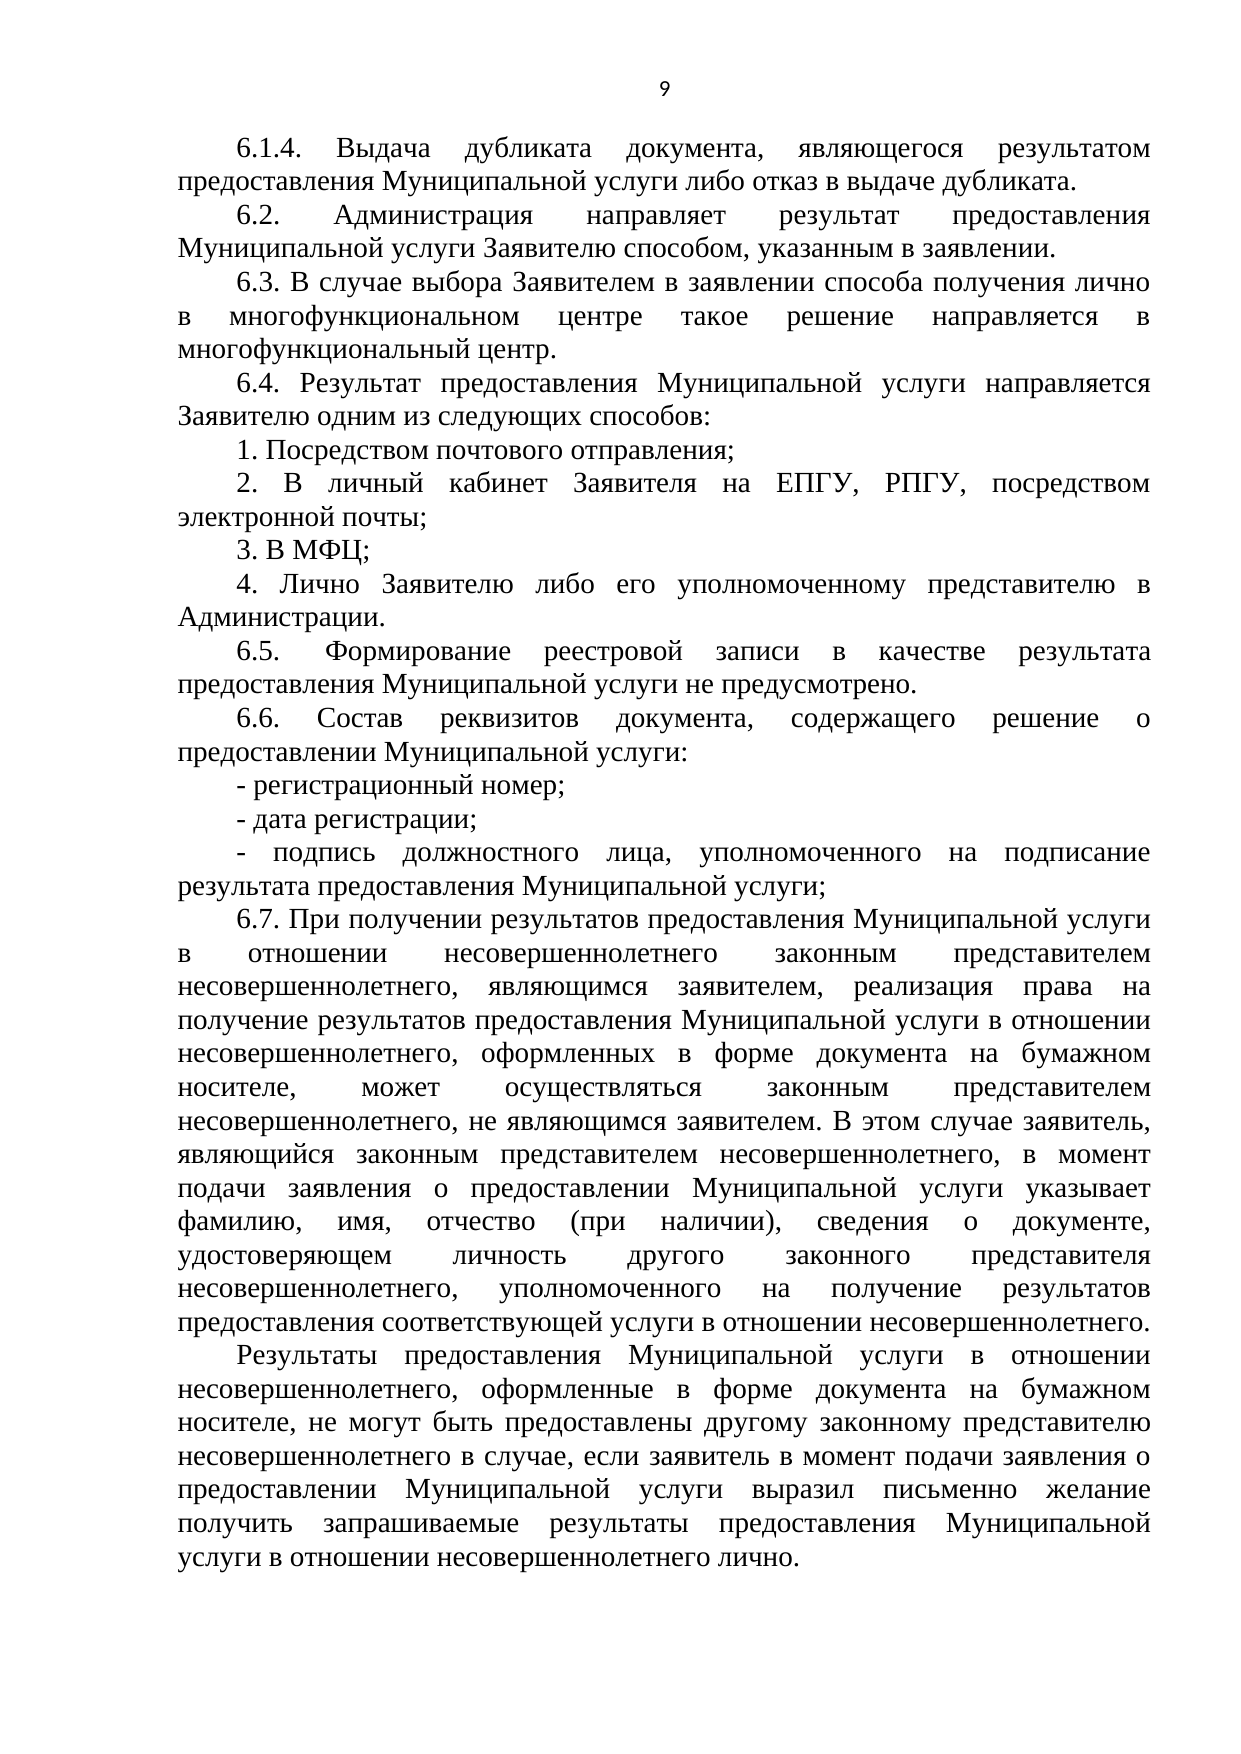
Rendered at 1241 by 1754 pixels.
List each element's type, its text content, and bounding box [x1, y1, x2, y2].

text 6.6. Состав реквизитов документа, содержащего решение о предоставлении Муниципальной услуги: [177, 700, 1152, 767]
text 6.3. В случае выбора Заявителем в заявлении способа получения лично в многофункциональном центре такое решение направляется в многофункциональный центр. [177, 264, 1152, 365]
text - дата регистрации; [177, 801, 1152, 834]
text Результаты предоставления Муниципальной услуги в отношении несовершеннолетнего, оформленные в форме документа на бумажном носителе, не могут быть предоставлены другому законному представителю несовершеннолетнего в случае, если заявитель в момент подачи заявления о предоставлении Муниципальной услуги выразил письменно желание получить запрашиваемые результаты предоставления Муниципальной услуги в отношении несовершеннолетнего лично. [177, 1337, 1152, 1572]
text 3. В МФЦ; [177, 532, 1152, 566]
text 1. Посредством почтового отправления; [177, 432, 1152, 465]
text 6.7. При получении результатов предоставления Муниципальной услуги в отношении несовершеннолетнего законным представителем несовершеннолетнего, являющимся заявителем, реализация права на получение результатов предоставления Муниципальной услуги в отношении несовершеннолетнего, оформленных в форме документа на бумажном носителе, может осуществляться законным представителем несовершеннолетнего, не являющимся заявителем. В этом случае заявитель, являющийся законным представителем несовершеннолетнего, в момент подачи заявления о предоставлении Муниципальной услуги указывает фамилию, имя, отчество (при наличии), сведения о документе, удостоверяющем личность другого законного представителя несовершеннолетнего, уполномоченного на получение результатов предоставления соответствующей услуги в отношении несовершеннолетнего. [177, 901, 1152, 1337]
text 4. Лично Заявителю либо его уполномоченному представителю в Администрации. [177, 566, 1152, 633]
text - регистрационный номер; [177, 767, 1152, 801]
text 6.4. Результат предоставления Муниципальной услуги направляется Заявителю одним из следующих способов: [177, 365, 1152, 432]
text 6.5. Формирование реестровой записи в качестве результата предоставления Муниципальной услуги не предусмотрено. [177, 633, 1152, 700]
text 2. В личный кабинет Заявителя на ЕПГУ, РПГУ, посредством электронной почты; [177, 465, 1152, 532]
text 6.1.4. Выдача дубликата документа, являющегося результатом предоставления Муниципальной услуги либо отказ в выдаче дубликата. [177, 130, 1152, 197]
text - подпись должностного лица, уполномоченного на подписание результата предоставления Муниципальной услуги; [177, 834, 1152, 901]
text 6.2. Администрация направляет результат предоставления Муниципальной услуги Заявителю способом, указанным в заявлении. [177, 197, 1152, 264]
